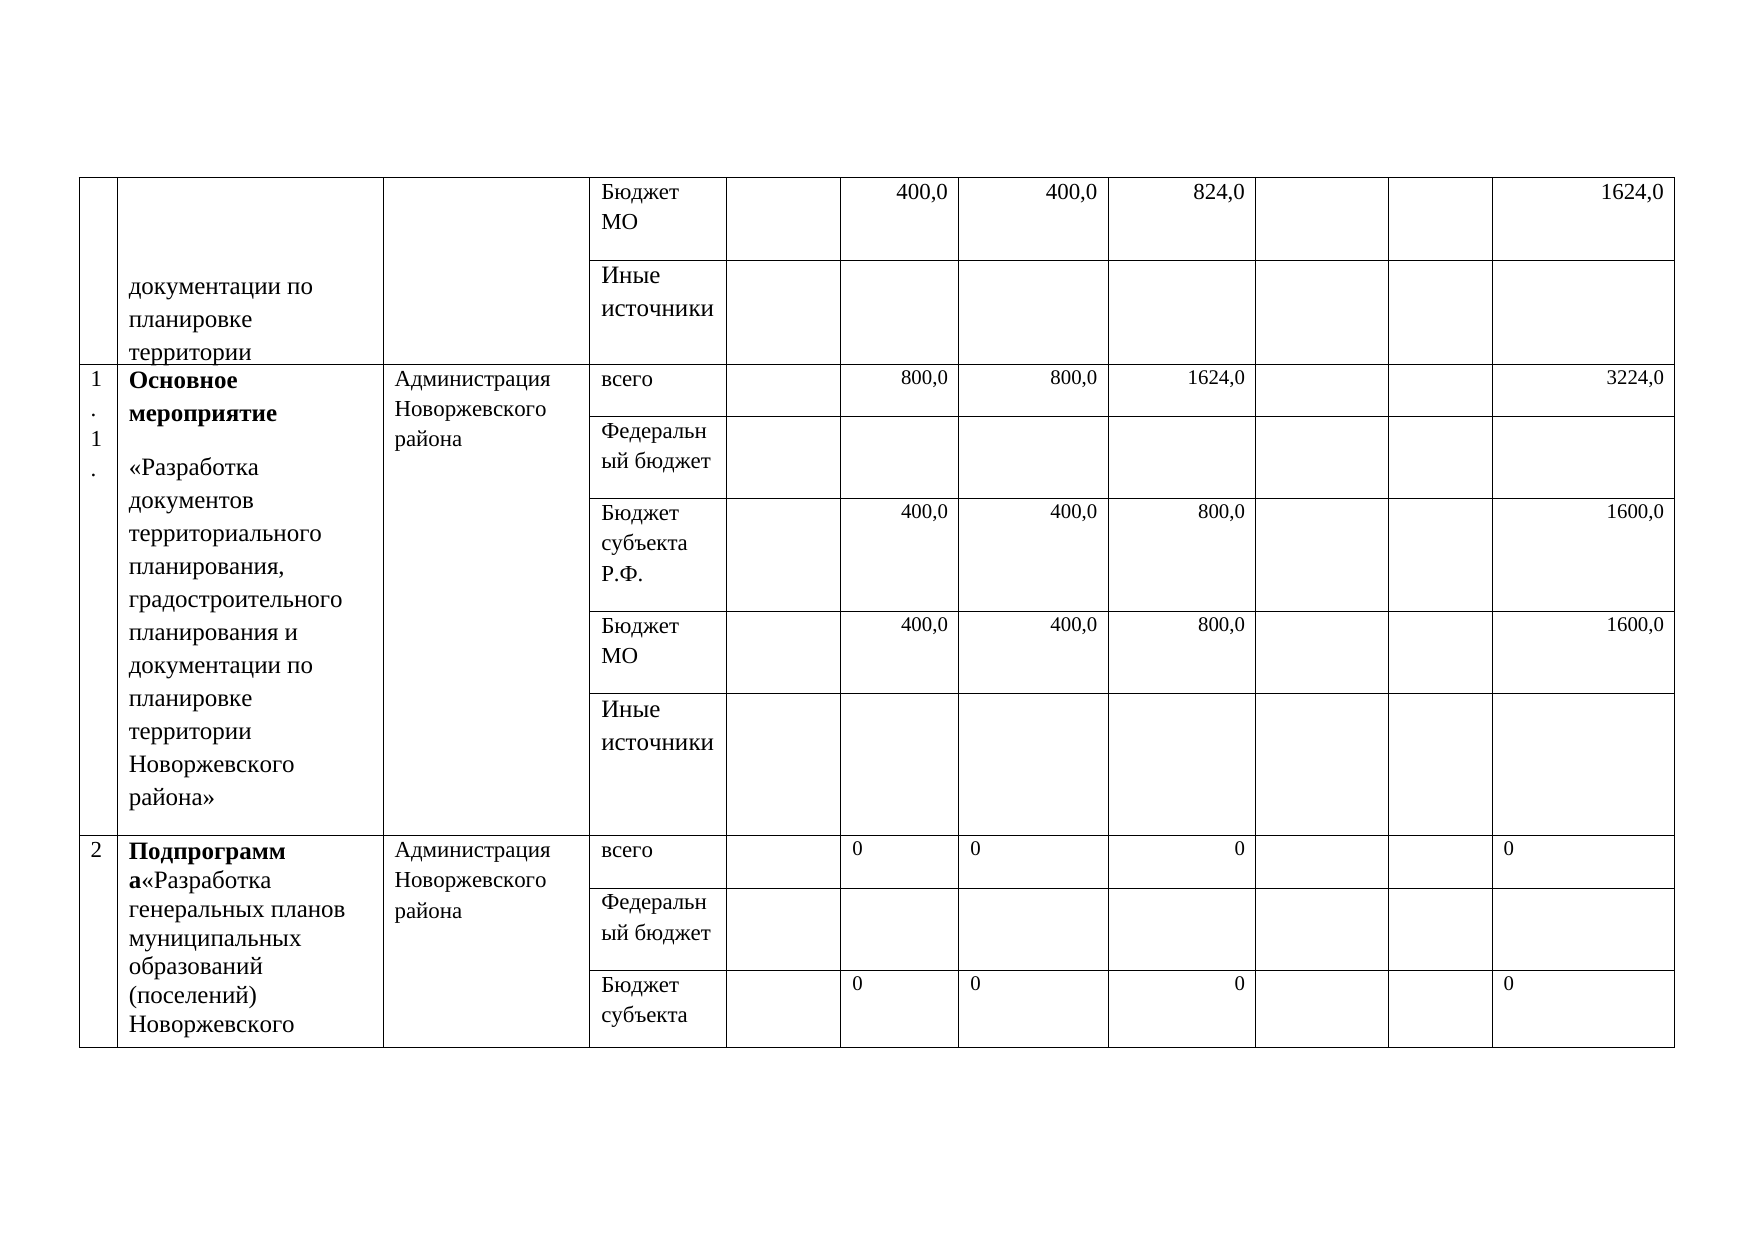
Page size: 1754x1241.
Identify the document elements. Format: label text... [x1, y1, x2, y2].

table_cell 0 [841, 836, 958, 887]
table_cell [1389, 612, 1492, 693]
table_cell [1256, 365, 1388, 416]
table_cell [841, 694, 958, 835]
table_cell 400,0 [841, 178, 958, 259]
table_cell 1600,0 [1493, 499, 1674, 611]
table_cell [841, 261, 958, 364]
table_cell [1256, 612, 1388, 693]
table_cell 0 [1109, 971, 1255, 1047]
table_cell [1389, 499, 1492, 611]
table_cell 0 [841, 971, 958, 1047]
table_cell Основное мероприятие «Разработка документов территориального планирования, градостроительного планирования и документации по планировке территории Новоржевского района» [118, 365, 383, 835]
table_cell Бюджет субъекта Р.Ф. [590, 499, 726, 611]
table_cell [1389, 365, 1492, 416]
table_cell [727, 694, 840, 835]
table_cell [727, 971, 840, 1047]
table_cell [959, 261, 1108, 364]
table_cell 1.1. [80, 365, 117, 835]
table_cell [1493, 889, 1674, 970]
table_cell Иные источники [590, 261, 726, 364]
table_cell 3224,0 [1493, 365, 1674, 416]
table_cell 400,0 [959, 178, 1108, 259]
table_cell [1389, 261, 1492, 364]
table_cell 1624,0 [1109, 365, 1255, 416]
table_cell [959, 417, 1108, 498]
table_cell [959, 694, 1108, 835]
table_cell [1493, 261, 1674, 364]
table_cell 1624,0 [1493, 178, 1674, 259]
table_cell Федеральный бюджет [590, 889, 726, 970]
table_cell [1109, 261, 1255, 364]
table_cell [590, 971, 726, 1047]
table_cell 2 [80, 836, 117, 1047]
table_cell [1109, 889, 1255, 970]
table_cell [841, 889, 958, 970]
table_cell [727, 417, 840, 498]
table_cell [1256, 889, 1388, 970]
table_cell Иные источники [590, 694, 726, 835]
table_cell 800,0 [959, 365, 1108, 416]
table_cell [1389, 971, 1492, 1047]
table_cell [1256, 836, 1388, 887]
table_cell [727, 612, 840, 693]
table_cell 400,0 [959, 499, 1108, 611]
table_cell 0 [1493, 971, 1674, 1047]
table_cell 800,0 [841, 365, 958, 416]
table_cell 0 [959, 836, 1108, 887]
table_cell Бюджет МО [590, 178, 726, 259]
table_cell Федеральный бюджет [590, 417, 726, 498]
table_cell [727, 261, 840, 364]
table_cell [1256, 417, 1388, 498]
table_cell 0 [1109, 836, 1255, 887]
table_cell [727, 889, 840, 970]
table_cell [1109, 694, 1255, 835]
table_cell [727, 836, 840, 887]
table_cell 800,0 [1109, 612, 1255, 693]
table_cell [1256, 261, 1388, 364]
table_cell [1493, 417, 1674, 498]
table_cell [1256, 694, 1388, 835]
table_cell [1493, 694, 1674, 835]
table_cell [959, 889, 1108, 970]
table_cell [1256, 499, 1388, 611]
table_cell 0 [1493, 836, 1674, 887]
table_cell Подпрограмма«Разработка генеральных планов муниципальных образований (поселений) Новоржевского района» [118, 836, 383, 1047]
table_cell [727, 178, 840, 259]
table_cell Администрация Новоржевского района [384, 836, 589, 1047]
table_cell Администрация Новоржевского района [384, 365, 589, 835]
table_cell Бюджет МО [590, 612, 726, 693]
table_cell [727, 499, 840, 611]
table_cell [727, 365, 840, 416]
table_cell всего [590, 836, 726, 887]
table_cell [1109, 417, 1255, 498]
table_cell [1389, 694, 1492, 835]
table_cell 400,0 [959, 612, 1108, 693]
table_cell 800,0 [1109, 499, 1255, 611]
table_cell 400,0 [841, 499, 958, 611]
table_cell [1389, 889, 1492, 970]
table_cell [1256, 178, 1388, 259]
table_cell 824,0 [1109, 178, 1255, 259]
table_cell 400,0 [841, 612, 958, 693]
table_cell всего [590, 365, 726, 416]
table_cell [1256, 971, 1388, 1047]
table_cell [1389, 417, 1492, 498]
table_cell [1389, 178, 1492, 259]
table_cell [1389, 836, 1492, 887]
table_cell 0 [959, 971, 1108, 1047]
table_cell [841, 417, 958, 498]
table_cell 1600,0 [1493, 612, 1674, 693]
